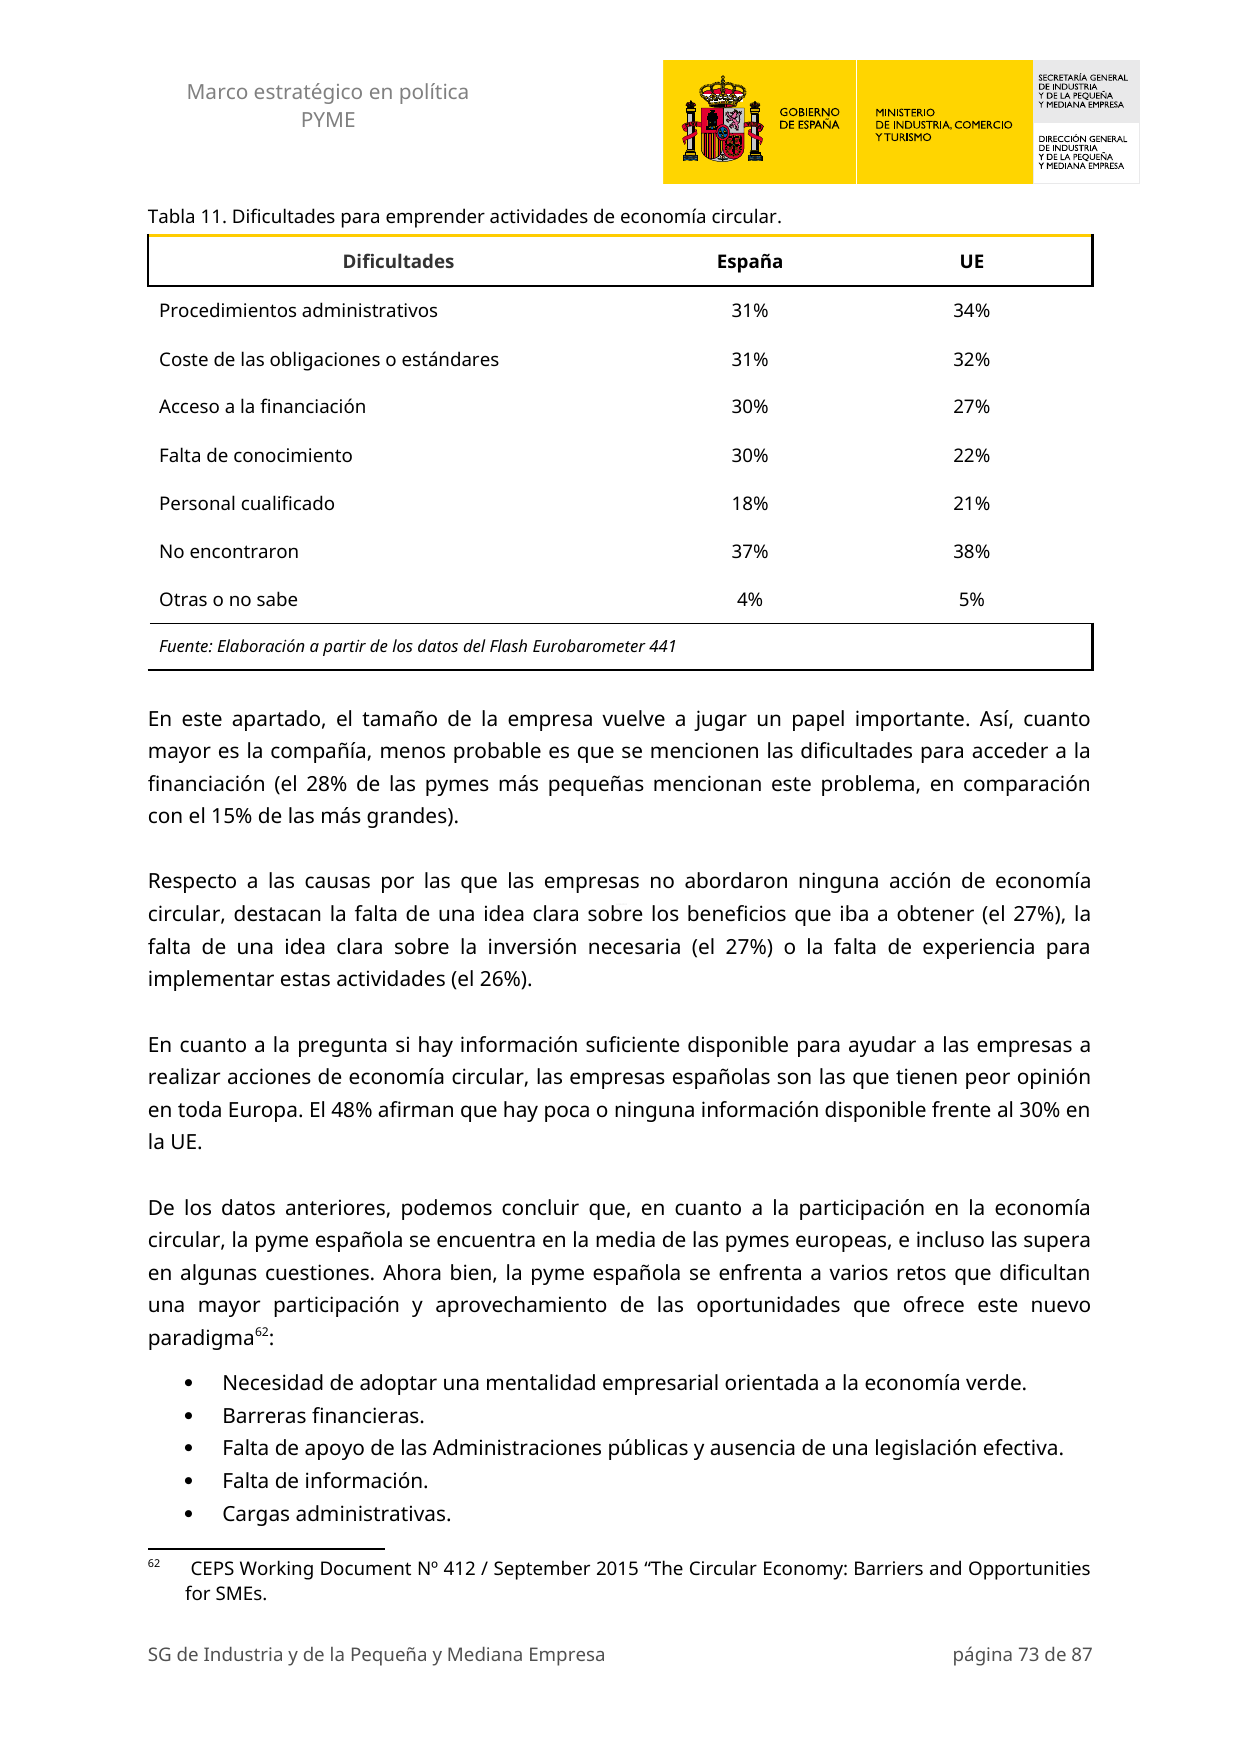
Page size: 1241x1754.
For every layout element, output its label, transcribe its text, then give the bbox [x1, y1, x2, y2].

table_cell Procedimientos administrativos [148, 287, 649, 334]
table_cell 37% [649, 527, 851, 575]
table_header España [649, 237, 851, 285]
table_cell Acceso a la financiación [148, 383, 649, 431]
list Falta de apoyo de las Administraciones públicas y ausencia de una legislación efectiva. [185, 1433, 1092, 1462]
table_cell Falta de conocimiento [148, 431, 649, 479]
table_header UE [851, 237, 1091, 285]
table_cell 21% [851, 479, 1092, 527]
text En cuanto a la pregunta si hay información suficiente disponible para ayudar a las empresas a realizar acciones de economía circular, las empresas españolas son las que tienen peor opinión en toda Europa. El 48% afirman que hay poca o ninguna información disponible frente al 30% en la UE. [148, 1030, 1092, 1156]
table_cell 30% [649, 431, 851, 479]
table_cell Otras o no sabe [148, 575, 649, 623]
table_cell 31% [649, 335, 851, 383]
list Falta de información. [185, 1466, 1092, 1494]
table_cell 18% [649, 479, 851, 527]
text De los datos anteriores, podemos concluir que, en cuanto a la participación en la economía circular, la pyme española se encuentra en la media de las pymes europeas, e incluso las supera en algunas cuestiones. Ahora bien, la pyme española se enfrenta a varios retos que dificultan una mayor participación y aprovechamiento de las oportunidades que ofrece este nuevo paradigma: [148, 1193, 1092, 1352]
list Barreras financieras. [185, 1401, 1092, 1429]
text En este apartado, el tamaño de la empresa vuelve a jugar un papel importante. Así, cuanto mayor es la compañía, menos probable es que se mencionen las dificultades para acceder a la financiación (el 28% de las pymes más pequeñas mencionan este problema, en comparación con el 15% de las más grandes). [148, 704, 1092, 830]
table_cell 30% [649, 383, 851, 431]
table_cell 27% [851, 383, 1092, 431]
list Cargas administrativas. [185, 1499, 1092, 1527]
table_cell 22% [851, 431, 1092, 479]
table_header Dificultades [149, 237, 649, 285]
list Necesidad de adoptar una mentalidad empresarial orientada a la economía verde. [185, 1368, 1092, 1397]
table_cell 38% [851, 527, 1092, 575]
table_cell Personal cualificado [148, 479, 649, 527]
table_cell 34% [851, 287, 1092, 334]
text Tabla 11. Dificultades para emprender actividades de economía circular. [148, 203, 1092, 229]
table_cell 4% [649, 575, 851, 623]
table_cell Coste de las obligaciones o estándares [148, 335, 649, 383]
table_cell 31% [649, 287, 851, 334]
table_cell 5% [851, 575, 1092, 623]
table_cell Fuente: Elaboración a partir de los datos del Flash Eurobarometer 441 [148, 623, 1091, 669]
table_cell 32% [851, 335, 1092, 383]
table_cell No encontraron [148, 527, 649, 575]
text Respecto a las causas por las que las empresas no abordaron ninguna acción de economía circular, destacan la falta de una idea clara sobre los beneficios que iba a obtener (el 27%), la falta de una idea clara sobre la inversión necesaria (el 27%) o la falta de experiencia para implementar estas actividades (el 26%). [148, 867, 1092, 993]
